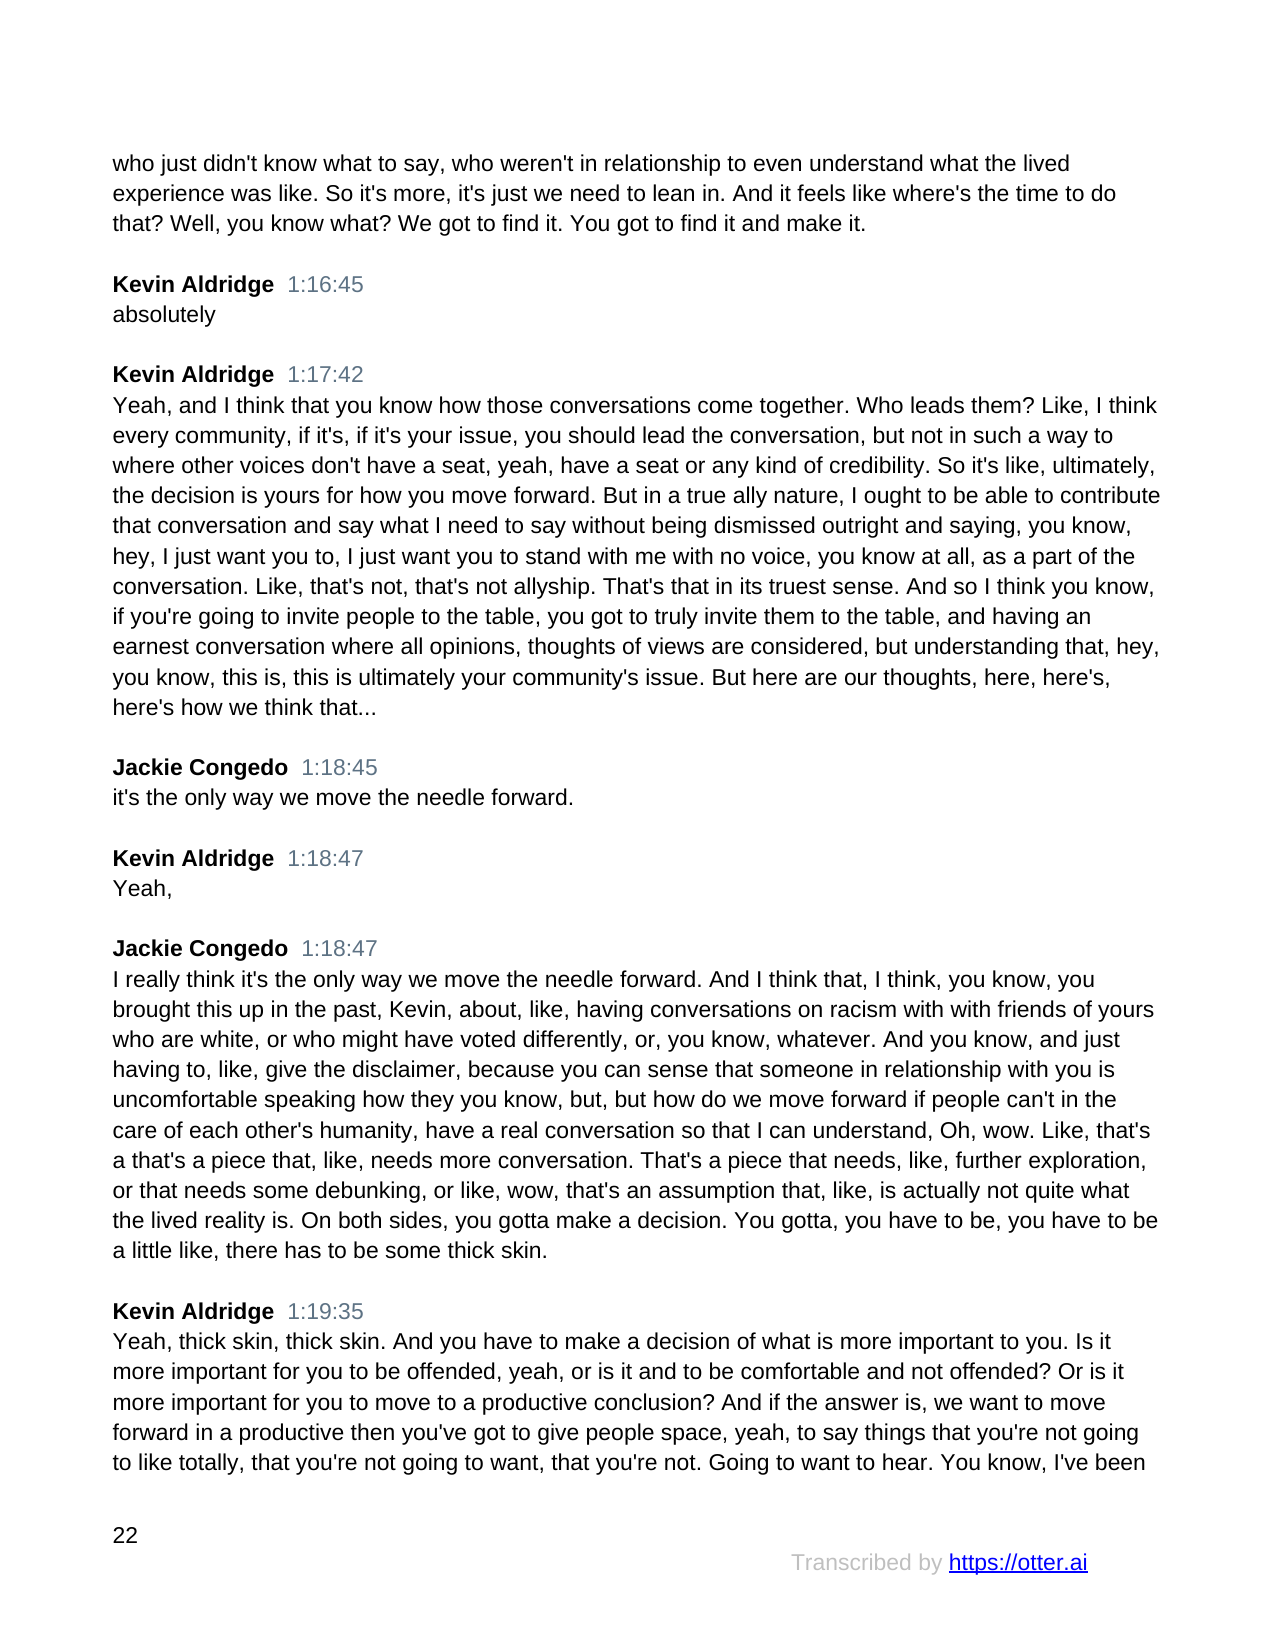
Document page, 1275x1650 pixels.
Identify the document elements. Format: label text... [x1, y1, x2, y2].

text Yeah, and I think that you know how those conversations come together. Who leads them? Like, I think every community, if it's, if it's your issue, you should lead the conversation, but not in such a way to where other voices don't have a seat, yeah, have a seat or any kind of credibility. So it's like, ultimately, the decision is yours for how you move forward. But in a true ally nature, I ought to be able to contribute that conversation and say what I need to say without being dismissed outright and saying, you know, hey, I just want you to, I just want you to stand with me with no voice, you know at all, as a part of the conversation. Like, that's not, that's not allyship. That's that in its truest sense. And so I think you know, if you're going to invite people to the table, you got to truly invite them to the table, and having an earnest conversation where all opinions, thoughts of views are considered, but understanding that, hey, you know, this is, this is ultimately your community's issue. But here are our thoughts, here, here's, here's how we think that... [112, 392, 1162, 720]
text it's the only way we move the needle forward. [112, 784, 1162, 811]
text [112, 150, 1162, 237]
text Kevin Aldridge 1:18:47 [112, 845, 1162, 871]
text Kevin Aldridge 1:16:45 [112, 271, 1162, 297]
text I really think it's the only way we move the needle forward. And I think that, I think, you know, you brought this up in the past, Kevin, about, like, having conversations on racism with with friends of yours who are white, or who might have voted differently, or, you know, whatever. And you know, and just having to, like, give the disclaimer, because you can sense that someone in relationship with you is uncomfortable speaking how they you know, but, but how do we move forward if people can't in the care of each other's humanity, have a real conversation so that I can understand, Oh, wow. Like, that's a that's a piece that, like, needs more conversation. That's a piece that needs, like, further exploration, or that needs some debunking, or like, wow, that's an assumption that, like, is actually not quite what the lived reality is. On both sides, you gotta make a decision. You gotta, you have to be, you have to be a little like, there has to be some thick skin. [112, 966, 1162, 1264]
text Yeah, [112, 875, 1162, 901]
text Kevin Aldridge 1:17:42 [112, 361, 1162, 388]
text Kevin Aldridge 1:19:35 [112, 1298, 1162, 1324]
text Jackie Congedo 1:18:47 [112, 935, 1162, 962]
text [112, 1328, 1162, 1475]
text Jackie Congedo 1:18:45 [112, 754, 1162, 781]
text absolutely [112, 301, 1162, 327]
